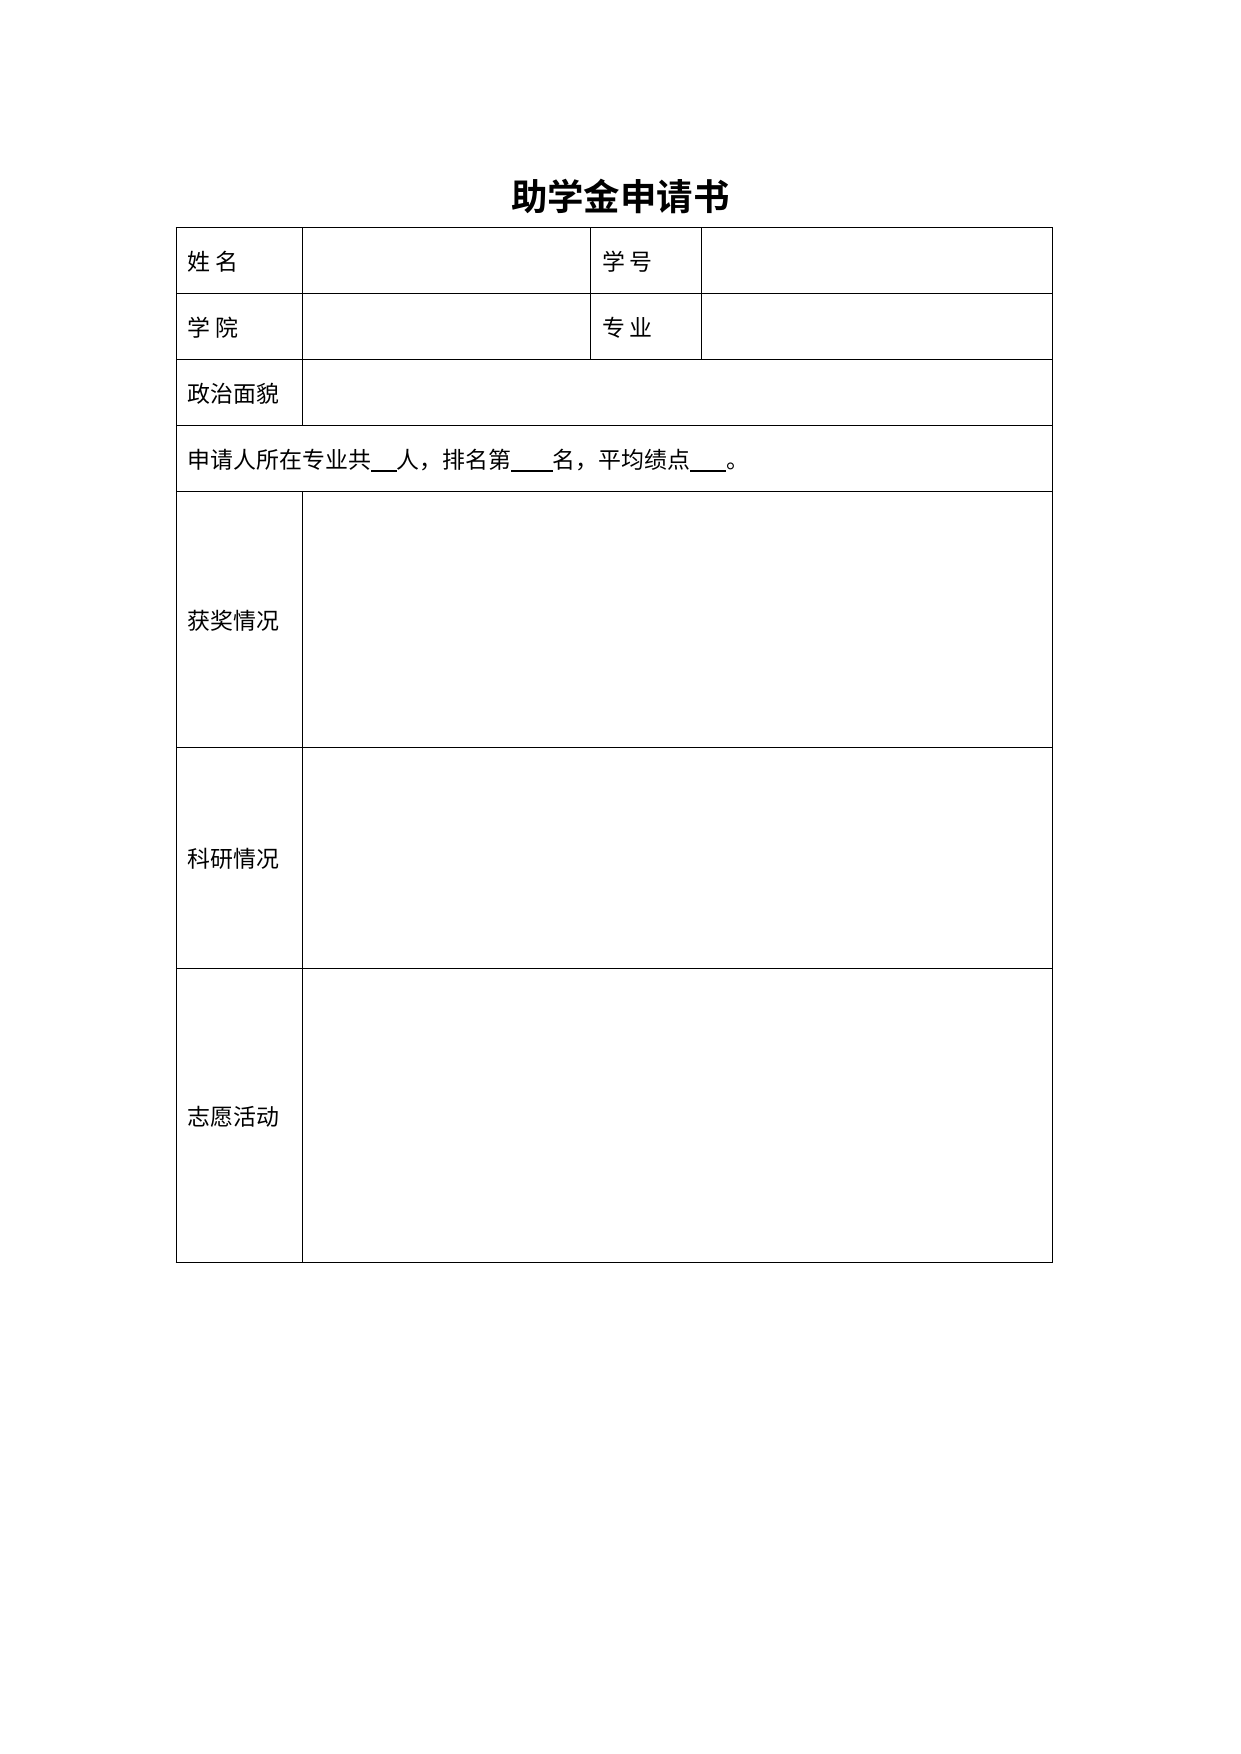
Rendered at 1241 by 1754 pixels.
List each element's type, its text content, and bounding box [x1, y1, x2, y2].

table_cell 专 业 [591, 294, 701, 359]
table_cell 政治面貌 [177, 360, 302, 425]
table_cell 志愿活动 [177, 969, 302, 1262]
table_header [303, 228, 590, 293]
table_header 学 号 [591, 228, 701, 293]
table_cell [702, 294, 1052, 359]
table_cell [303, 492, 1052, 747]
table_cell [303, 360, 1052, 425]
table_cell 申请人所在专业共 人，排名第 名，平均绩点 。 [177, 426, 1052, 491]
table_cell 学 院 [177, 294, 302, 359]
text 助学金申请书 [187, 162, 1053, 227]
table_cell [303, 748, 1052, 967]
table_header 姓 名 [177, 228, 302, 293]
table_cell 获奖情况 [177, 492, 302, 747]
table_cell [303, 294, 590, 359]
table_cell 科研情况 [177, 748, 302, 967]
table_header [702, 228, 1052, 293]
table_cell [303, 969, 1052, 1262]
